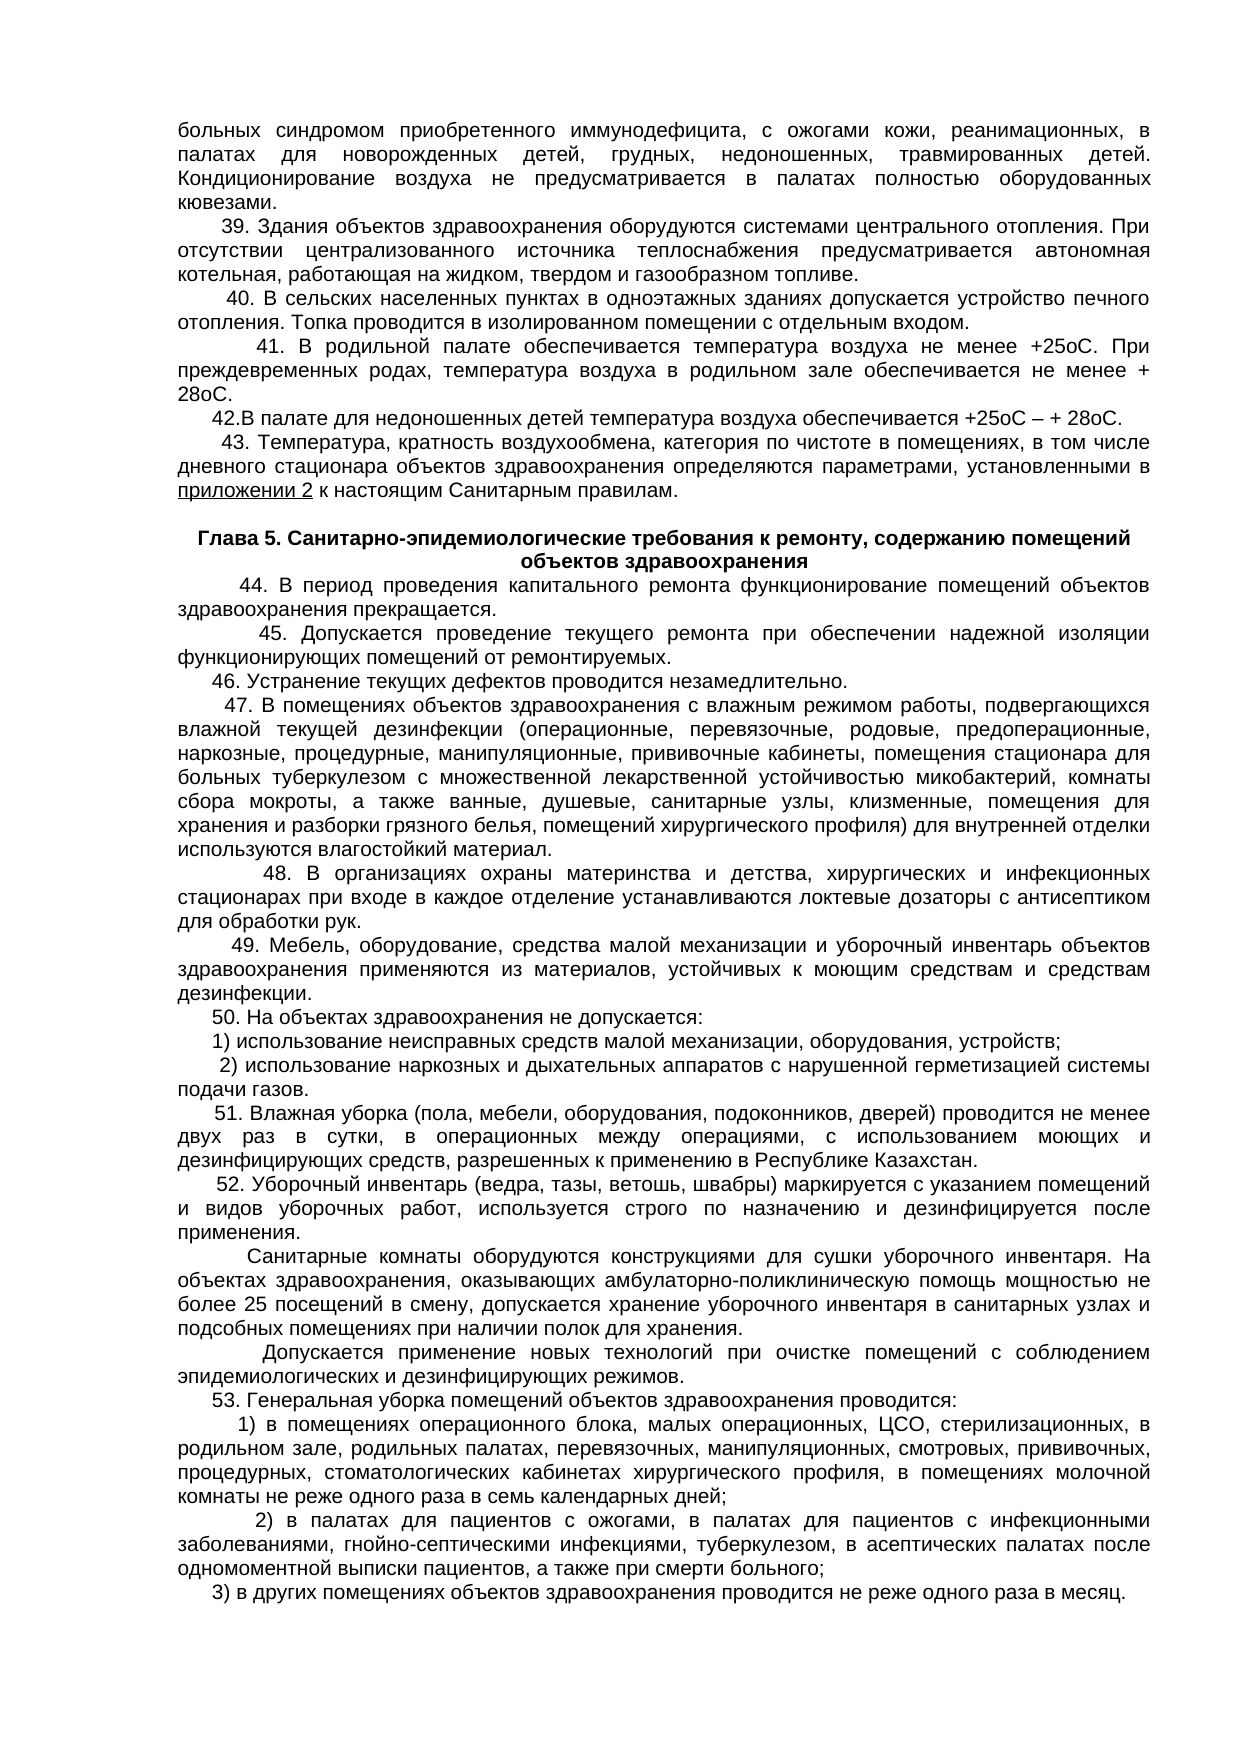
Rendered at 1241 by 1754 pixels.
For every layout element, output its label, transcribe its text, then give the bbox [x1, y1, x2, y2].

text 53. Генеральная уборка помещений объектов здравоохранения проводится: [177, 1388, 1152, 1412]
text 2) использование наркозных и дыхательных аппаратов с нарушенной герметизацией системы подачи газов. [177, 1052, 1152, 1100]
text 3) в других помещениях объектов здравоохранения проводится не реже одного раза в месяц. [177, 1579, 1152, 1603]
text Глава 5. Санитарно-эпидемиологические требования к ремонту, содержанию помещений объектов здравоохранения [177, 525, 1152, 573]
text 48. В организациях охраны материнства и детства, хирургических и инфекционных стационарах при входе в каждое отделение устанавливаются локтевые дозаторы с антисептиком для обработки рук. [177, 861, 1152, 933]
text 52. Уборочный инвентарь (ведра, тазы, ветошь, швабры) маркируется с указанием помещений и видов уборочных работ, используется строго по назначению и дезинфицируется после применения. [177, 1172, 1152, 1244]
text 44. В период проведения капитального ремонта функционирование помещений объектов здравоохранения прекращается. [177, 573, 1152, 621]
text 1) использование неисправных средств малой механизации, оборудования, устройств; [177, 1028, 1152, 1052]
text 49. Мебель, оборудование, средства малой механизации и уборочный инвентарь объектов здравоохранения применяются из материалов, устойчивых к моющим средствам и средствам дезинфекции. [177, 933, 1152, 1004]
text 43. Температура, кратность воздухообмена, категория по чистоте в помещениях, в том числе дневного стационара объектов здравоохранения определяются параметрами, установленными в приложении 2 к настоящим Санитарным правилам. [177, 429, 1152, 501]
text 2) в палатах для пациентов с ожогами, в палатах для пациентов с инфекционными заболеваниями, гнойно-септическими инфекциями, туберкулезом, в асептических палатах после одномоментной выписки пациентов, а также при смерти больного; [177, 1508, 1152, 1579]
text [177, 118, 1152, 214]
text 40. В сельских населенных пунктах в одноэтажных зданиях допускается устройство печного отопления. Топка проводится в изолированном помещении с отдельным входом. [177, 286, 1152, 334]
text 42.В палате для недоношенных детей температура воздуха обеспечивается +25оС – + 28оС. [177, 406, 1152, 429]
text 1) в помещениях операционного блока, малых операционных, ЦСО, стерилизационных, в родильном зале, родильных палатах, перевязочных, манипуляционных, смотровых, прививочных, процедурных, стоматологических кабинетах хирургического профиля, в помещениях молочной комнаты не реже одного раза в семь календарных дней; [177, 1412, 1152, 1508]
text 46. Устранение текущих дефектов проводится незамедлительно. [177, 669, 1152, 693]
text 51. Влажная уборка (пола, мебели, оборудования, подоконников, дверей) проводится не менее двух раз в сутки, в операционных между операциями, с использованием моющих и дезинфицирующих средств, разрешенных к применению в Республике Казахстан. [177, 1100, 1152, 1172]
text 39. Здания объектов здравоохранения оборудуются системами центрального отопления. При отсутствии централизованного источника теплоснабжения предусматривается автономная котельная, работающая на жидком, твердом и газообразном топливе. [177, 214, 1152, 286]
text 50. На объектах здравоохранения не допускается: [177, 1004, 1152, 1028]
text Допускается применение новых технологий при очистке помещений с соблюдением эпидемиологических и дезинфицирующих режимов. [177, 1340, 1152, 1388]
text 47. В помещениях объектов здравоохранения с влажным режимом работы, подвергающихся влажной текущей дезинфекции (операционные, перевязочные, родовые, предоперационные, наркозные, процедурные, манипуляционные, прививочные кабинеты, помещения стационара для больных туберкулезом с множественной лекарственной устойчивостью микобактерий, комнаты сбора мокроты, а также ванные, душевые, санитарные узлы, клизменные, помещения для хранения и разборки грязного белья, помещений хирургического профиля) для внутренней отделки используются влагостойкий материал. [177, 693, 1152, 861]
text Санитарные комнаты оборудуются конструкциями для сушки уборочного инвентаря. На объектах здравоохранения, оказывающих амбулаторно-поликлиническую помощь мощностью не более 25 посещений в смену, допускается хранение уборочного инвентаря в санитарных узлах и подсобных помещениях при наличии полок для хранения. [177, 1244, 1152, 1340]
text 45. Допускается проведение текущего ремонта при обеспечении надежной изоляции функционирующих помещений от ремонтируемых. [177, 621, 1152, 669]
text 41. В родильной палате обеспечивается температура воздуха не менее +25оС. При преждевременных родах, температура воздуха в родильном зале обеспечивается не менее + 28оС. [177, 334, 1152, 406]
